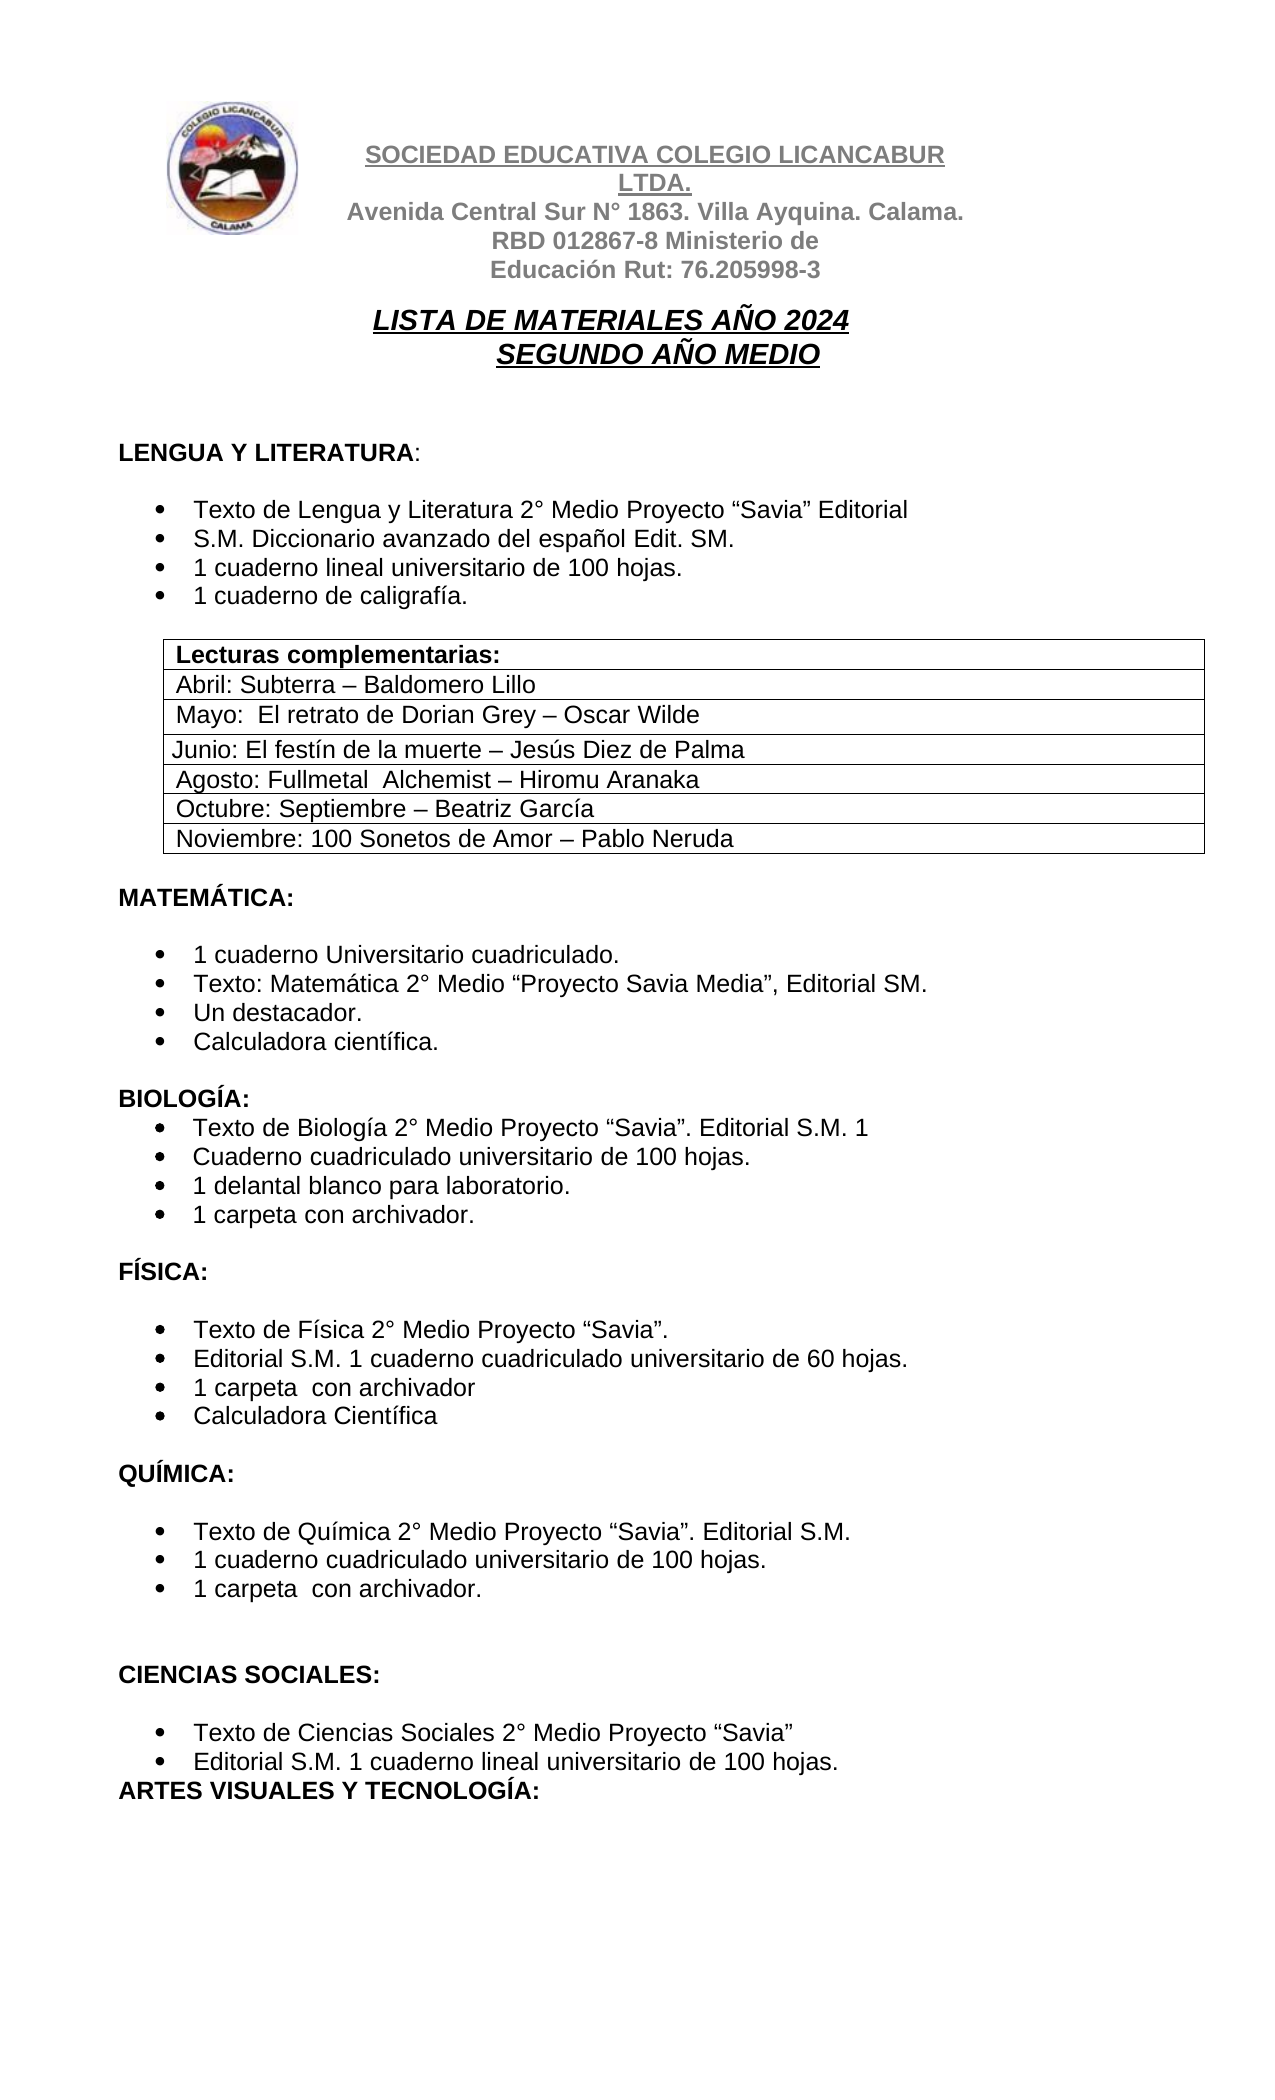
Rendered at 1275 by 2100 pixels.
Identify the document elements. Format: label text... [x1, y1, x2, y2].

list 1 delantal blanco para laboratorio. [155, 1171, 1033, 1200]
table_cell Mayo: El retrato de Dorian Grey – Oscar Wilde [164, 700, 1204, 734]
table_cell Junio: El festín de la muerte – Jesús Diez de Palma [164, 735, 1204, 763]
list Editorial S.M. 1 cuaderno lineal universitario de 100 hojas. [156, 1747, 1186, 1776]
subtitle MATEMÁTICA: [118, 883, 1186, 911]
text LISTA DE MATERIALES AÑO 2024 SEGUNDO AÑO MEDIO [351, 303, 871, 370]
list Texto de Biología 2° Medio Proyecto “Savia”. Editorial S.M. 1 [155, 1113, 1033, 1142]
subtitle LENGUA Y LITERATURA: [118, 437, 1186, 466]
subtitle SOCIEDAD EDUCATIVA COLEGIO LICANCABUR LTDA. [339, 140, 971, 198]
list 1 carpeta con archivador. [156, 1574, 1186, 1603]
list Editorial S.M. 1 cuaderno cuadriculado universitario de 60 hojas. [156, 1344, 1186, 1372]
subtitle Calculadora científica. [156, 1027, 1186, 1056]
subtitle Un destacador. [156, 998, 1186, 1027]
subtitle 1 cuaderno lineal universitario de 100 hojas. [156, 553, 1186, 582]
subtitle S.M. Diccionario avanzado del español Edit. SM. [156, 524, 1186, 553]
subtitle Texto: Matemática 2° Medio “Proyecto Savia Media”, Editorial SM. [156, 969, 1186, 998]
list 1 cuaderno cuadriculado universitario de 100 hojas. [156, 1545, 1186, 1574]
table_cell Abril: Subterra – Baldomero Lillo [164, 670, 1204, 699]
subtitle 1 cuaderno Universitario cuadriculado. [156, 940, 1186, 969]
text BIOLOGÍA: [118, 1084, 1033, 1113]
text FÍSICA: [118, 1257, 1186, 1286]
list Calculadora Científica [156, 1401, 1186, 1430]
list 1 carpeta con archivador. [155, 1200, 1033, 1228]
text ARTES VISUALES Y TECNOLOGÍA: [118, 1776, 1186, 1804]
list Texto de Química 2° Medio Proyecto “Savia”. Editorial S.M. [156, 1516, 1186, 1545]
table_header Lecturas complementarias: [164, 640, 1204, 669]
table_cell Agosto: Fullmetal Alchemist – Hiromu Aranaka [164, 765, 1204, 793]
list Texto de Ciencias Sociales 2° Medio Proyecto “Savia” [156, 1718, 1186, 1747]
text QUÍMICA: [118, 1459, 1186, 1488]
subtitle Texto de Lengua y Literatura 2° Medio Proyecto “Savia” Editorial [156, 495, 1186, 524]
table_cell Octubre: Septiembre – Beatriz García [164, 794, 1204, 823]
table_cell Noviembre: 100 Sonetos de Amor – Pablo Neruda [164, 824, 1204, 853]
list Cuaderno cuadriculado universitario de 100 hojas. [155, 1142, 1033, 1171]
subtitle RBD 012867-8 Ministerio de Educación Rut: 76.205998-3 [439, 227, 871, 283]
list 1 carpeta con archivador [156, 1372, 1186, 1401]
list Texto de Física 2° Medio Proyecto “Savia”. [156, 1315, 1186, 1344]
text CIENCIAS SOCIALES: [118, 1661, 1186, 1689]
text Avenida Central Sur N° 1863. Villa Ayquina. Calama. [339, 198, 972, 226]
subtitle 1 cuaderno de caligrafía. [156, 582, 1186, 610]
picture [166, 101, 299, 235]
